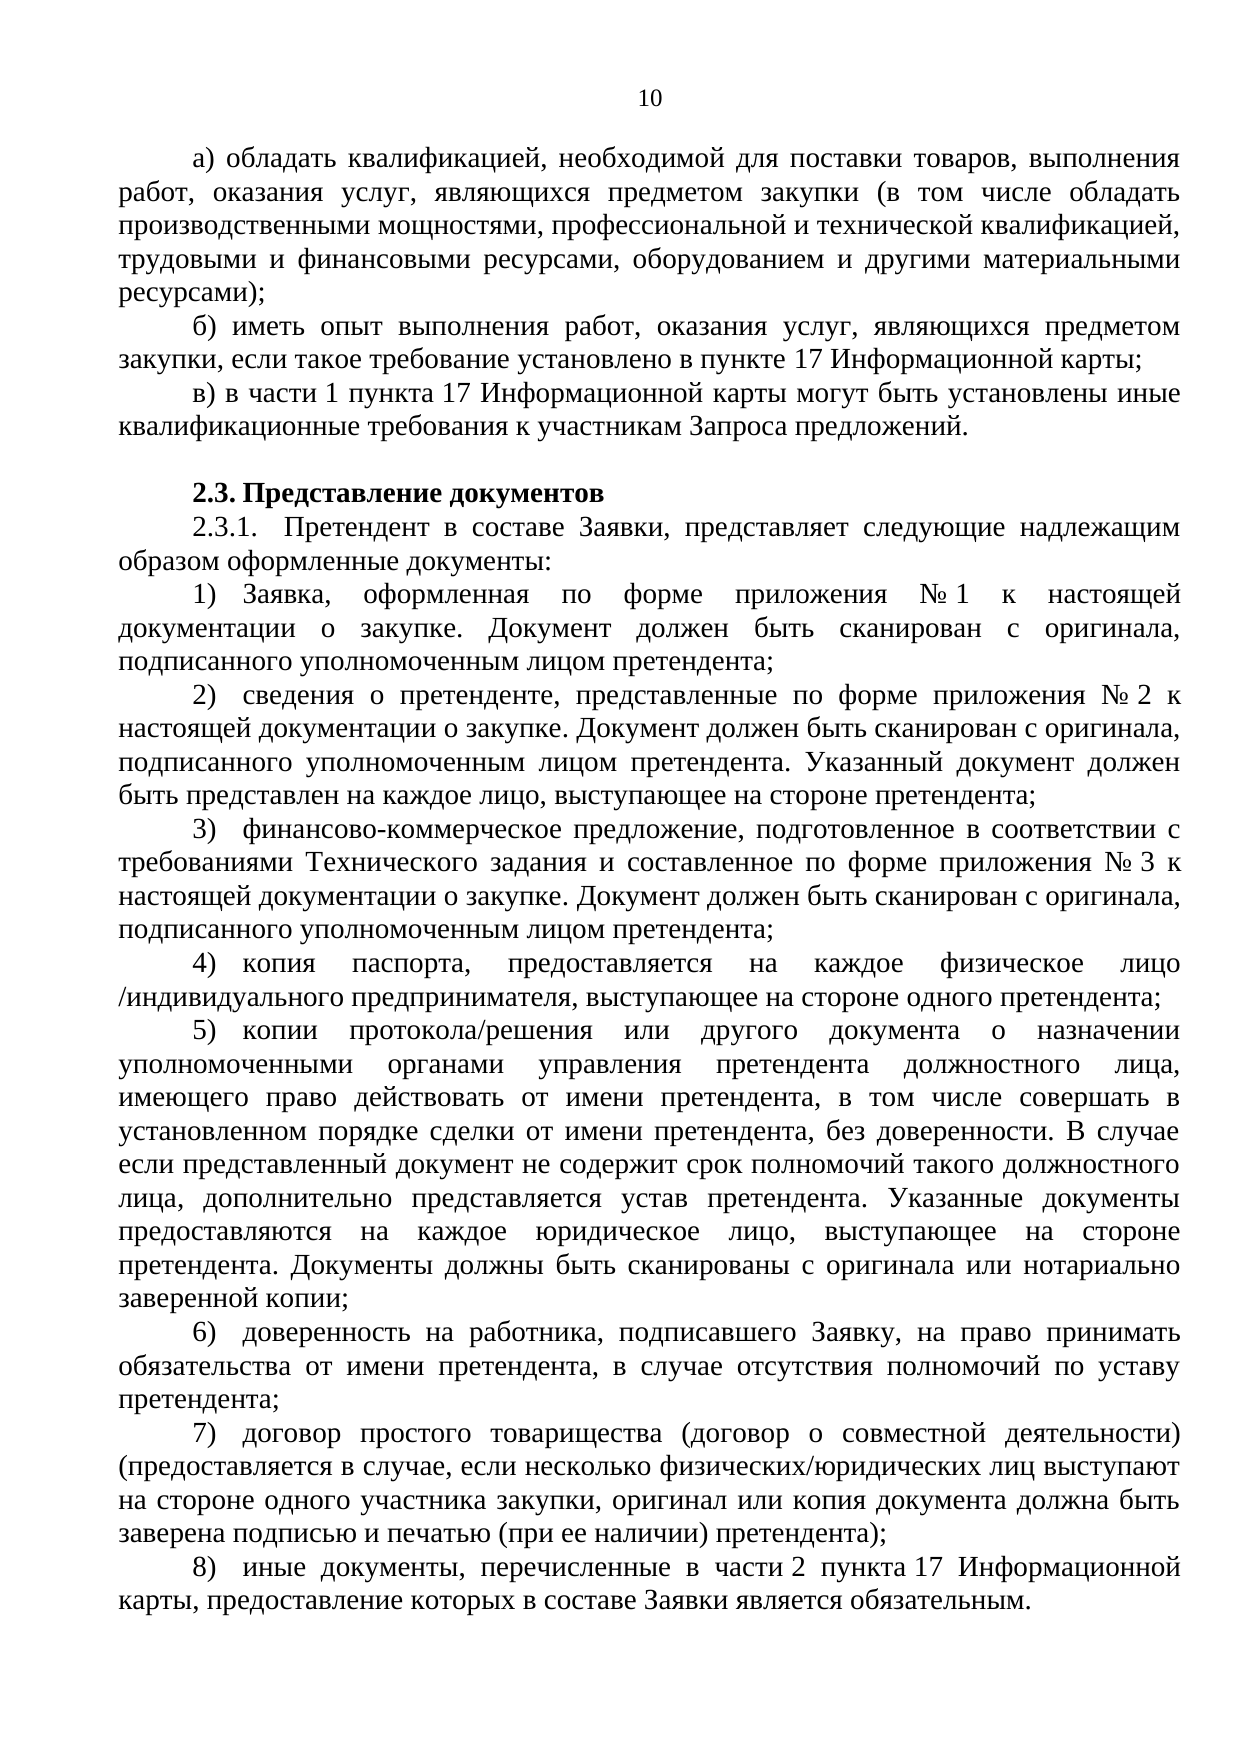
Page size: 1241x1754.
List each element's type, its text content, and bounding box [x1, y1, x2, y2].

text в) в части 1 пункта 17 Информационной карты могут быть установлены иные квалификационные требования к участникам Запроса предложений. [118, 375, 1181, 442]
list доверенность на работника, подписавшего Заявку, на право принимать обязательства от имени претендента, в случае отсутствия полномочий по уставу претендента; [118, 1314, 1181, 1415]
list Представление документов [118, 476, 1181, 509]
list копии протокола/решения или другого документа о назначении уполномоченными органами управления претендента должностного лица, имеющего право действовать от имени претендента, в том числе совершать в установленном порядке сделки от имени претендента, без доверенности. В случае если представленный документ не содержит срок полномочий такого должностного лица, дополнительно представляется устав претендента. Указанные документы предоставляются на каждое юридическое лицо, выступающее на стороне претендента. Документы должны быть сканированы с оригинала или нотариально заверенной копии; [118, 1012, 1181, 1314]
list копия паспорта, предоставляется на каждое физическое лицо /индивидуального предпринимателя, выступающее на стороне одного претендента; [118, 945, 1181, 1012]
text б) иметь опыт выполнения работ, оказания услуг, являющихся предметом закупки, если такое требование установлено в пункте 17 Информационной карты; [118, 308, 1181, 375]
list договор простого товарищества (договор о совместной деятельности) (предоставляется в случае, если несколько физических/юридических лиц выступают на стороне одного участника закупки, оригинал или копия документа должна быть заверена подписью и печатью (при ее наличии) претендента); [118, 1415, 1181, 1549]
text а) обладать квалификацией, необходимой для поставки товаров, выполнения работ, оказания услуг, являющихся предметом закупки (в том числе обладать производственными мощностями, профессиональной и технической квалификацией, трудовыми и финансовыми ресурсами, оборудованием и другими материальными ресурсами); [118, 140, 1181, 308]
list сведения о претенденте, представленные по форме приложения № 2 к настоящей документации о закупке. Документ должен быть сканирован с оригинала, подписанного уполномоченным лицом претендента. Указанный документ должен быть представлен на каждое лицо, выступающее на стороне претендента; [118, 677, 1181, 811]
list Претендент в составе Заявки, представляет следующие надлежащим образом оформленные документы: [118, 509, 1181, 576]
text 8) иные документы, перечисленные в части 2 пункта 17 Информационной карты, предоставление которых в составе Заявки является обязательным. [118, 1549, 1181, 1616]
list Заявка, оформленная по форме приложения № 1 к настоящей документации о закупке. Документ должен быть сканирован с оригинала, подписанного уполномоченным лицом претендента; [118, 576, 1181, 677]
list финансово-коммерческое предложение, подготовленное в соответствии с требованиями Технического задания и составленное по форме приложения № 3 к настоящей документации о закупке. Документ должен быть сканирован с оригинала, подписанного уполномоченным лицом претендента; [118, 811, 1181, 945]
